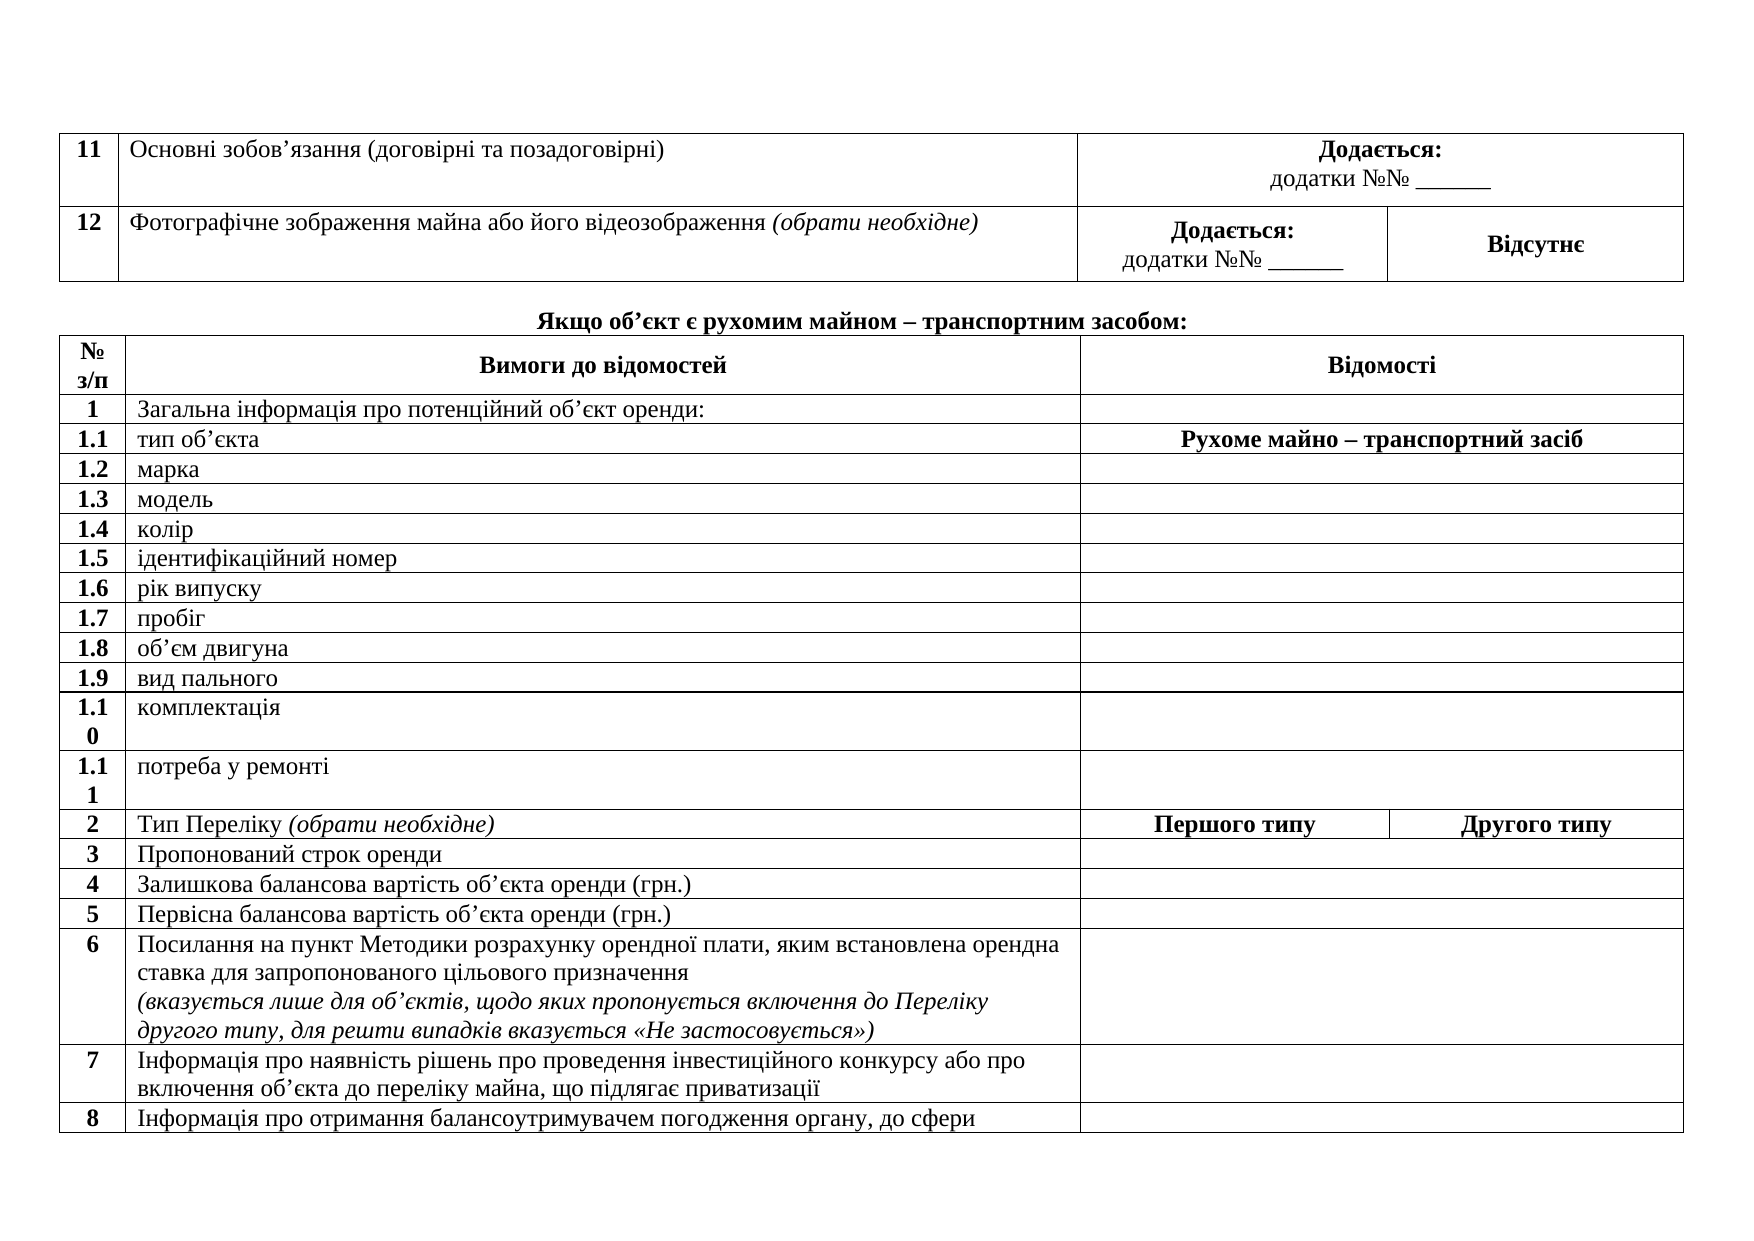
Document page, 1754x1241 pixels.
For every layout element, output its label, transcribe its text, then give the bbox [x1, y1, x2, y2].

table_cell марка [126, 454, 1080, 483]
table_cell 2 [60, 810, 125, 838]
table_cell [1081, 751, 1683, 808]
table_cell 4 [60, 869, 125, 898]
table_cell [1081, 693, 1683, 750]
table_cell Тип Переліку (обрати необхідне) [126, 810, 1080, 838]
table_cell 1.3 [60, 484, 125, 513]
table_cell [1081, 1103, 1683, 1132]
table_cell Основні зобов’язання (договірні та позадоговірні) [119, 134, 1077, 206]
table_cell [1081, 514, 1683, 542]
table_cell 6 [60, 929, 125, 1044]
table_cell 12 [60, 207, 118, 281]
table_cell Залишкова балансова вартість об’єкта оренди (грн.) [126, 869, 1080, 898]
table_cell [1081, 663, 1683, 691]
table_cell Рухоме майно – транспортний засіб [1081, 424, 1683, 453]
table_cell потреба у ремонті [126, 751, 1080, 808]
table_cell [126, 1103, 1080, 1132]
table_header Відомості [1081, 336, 1683, 393]
table_cell колір [126, 514, 1080, 542]
table_cell рік випуску [126, 573, 1080, 602]
table_cell об’єм двигуна [126, 633, 1080, 662]
table_cell тип об’єкта [126, 424, 1080, 453]
table_cell 1.9 [60, 663, 125, 691]
table_cell [1081, 573, 1683, 602]
table_cell [1081, 454, 1683, 483]
table_cell 11 [60, 134, 118, 206]
table_cell 1.8 [60, 633, 125, 662]
table_cell 1.6 [60, 573, 125, 602]
table_cell 7 [60, 1045, 125, 1102]
table_cell Додається: додатки №№ ______ [1078, 207, 1387, 281]
table_cell Загальна інформація про потенційний об’єкт оренди: [126, 395, 1080, 423]
table_cell 3 [60, 839, 125, 868]
table_cell [1081, 544, 1683, 572]
table_cell 1.4 [60, 514, 125, 542]
table_cell 1.7 [60, 603, 125, 632]
table_cell 5 [60, 899, 125, 928]
table_cell 1.2 [60, 454, 125, 483]
table_cell Відсутнє [1388, 207, 1683, 281]
table_cell 1.5 [60, 544, 125, 572]
table_cell 1.10 [60, 693, 125, 750]
table_cell вид пального [126, 663, 1080, 691]
table_cell [1081, 1045, 1683, 1102]
text Якщо об’єкт є рухомим майном – транспортним засобом: [59, 306, 1665, 335]
table_cell Фотографічне зображення майна або його відеозображення (обрати необхідне) [119, 207, 1077, 281]
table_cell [1078, 134, 1683, 206]
table_cell пробіг [126, 603, 1080, 632]
table_cell Первісна балансова вартість об’єкта оренди (грн.) [126, 899, 1080, 928]
table_cell [1081, 633, 1683, 662]
table_cell Інформація про наявність рішень про проведення інвестиційного конкурсу або про включення об’єкта до переліку майна, що підлягає приватизації [126, 1045, 1080, 1102]
table_cell Посилання на пункт Методики розрахунку орендної плати, яким встановлена орендна ставка для запропонованого цільового призначення (вказується лише для об’єктів, щодо яких пропонується включення до Переліку другого типу, для решти випадків вказується «Не застосовується») [126, 929, 1080, 1044]
table_cell [1081, 603, 1683, 632]
table_cell [1081, 929, 1683, 1044]
table_cell [1081, 899, 1683, 928]
table_cell 8 [60, 1103, 125, 1132]
table_cell [1081, 869, 1683, 898]
table_cell 1 [60, 395, 125, 423]
table_cell [1081, 839, 1683, 868]
table_header № з/п [60, 336, 125, 393]
table_cell [1081, 395, 1683, 423]
table_header Вимоги до відомостей [126, 336, 1080, 393]
table_cell Другого типу [1390, 810, 1683, 838]
table_cell модель [126, 484, 1080, 513]
table_cell ідентифікаційний номер [126, 544, 1080, 572]
table_cell Першого типу [1081, 810, 1389, 838]
table_cell Пропонований строк оренди [126, 839, 1080, 868]
table_cell 1.1 [60, 424, 125, 453]
table_cell комплектація [126, 693, 1080, 750]
table_cell 1.11 [60, 751, 125, 808]
table_cell [1081, 484, 1683, 513]
